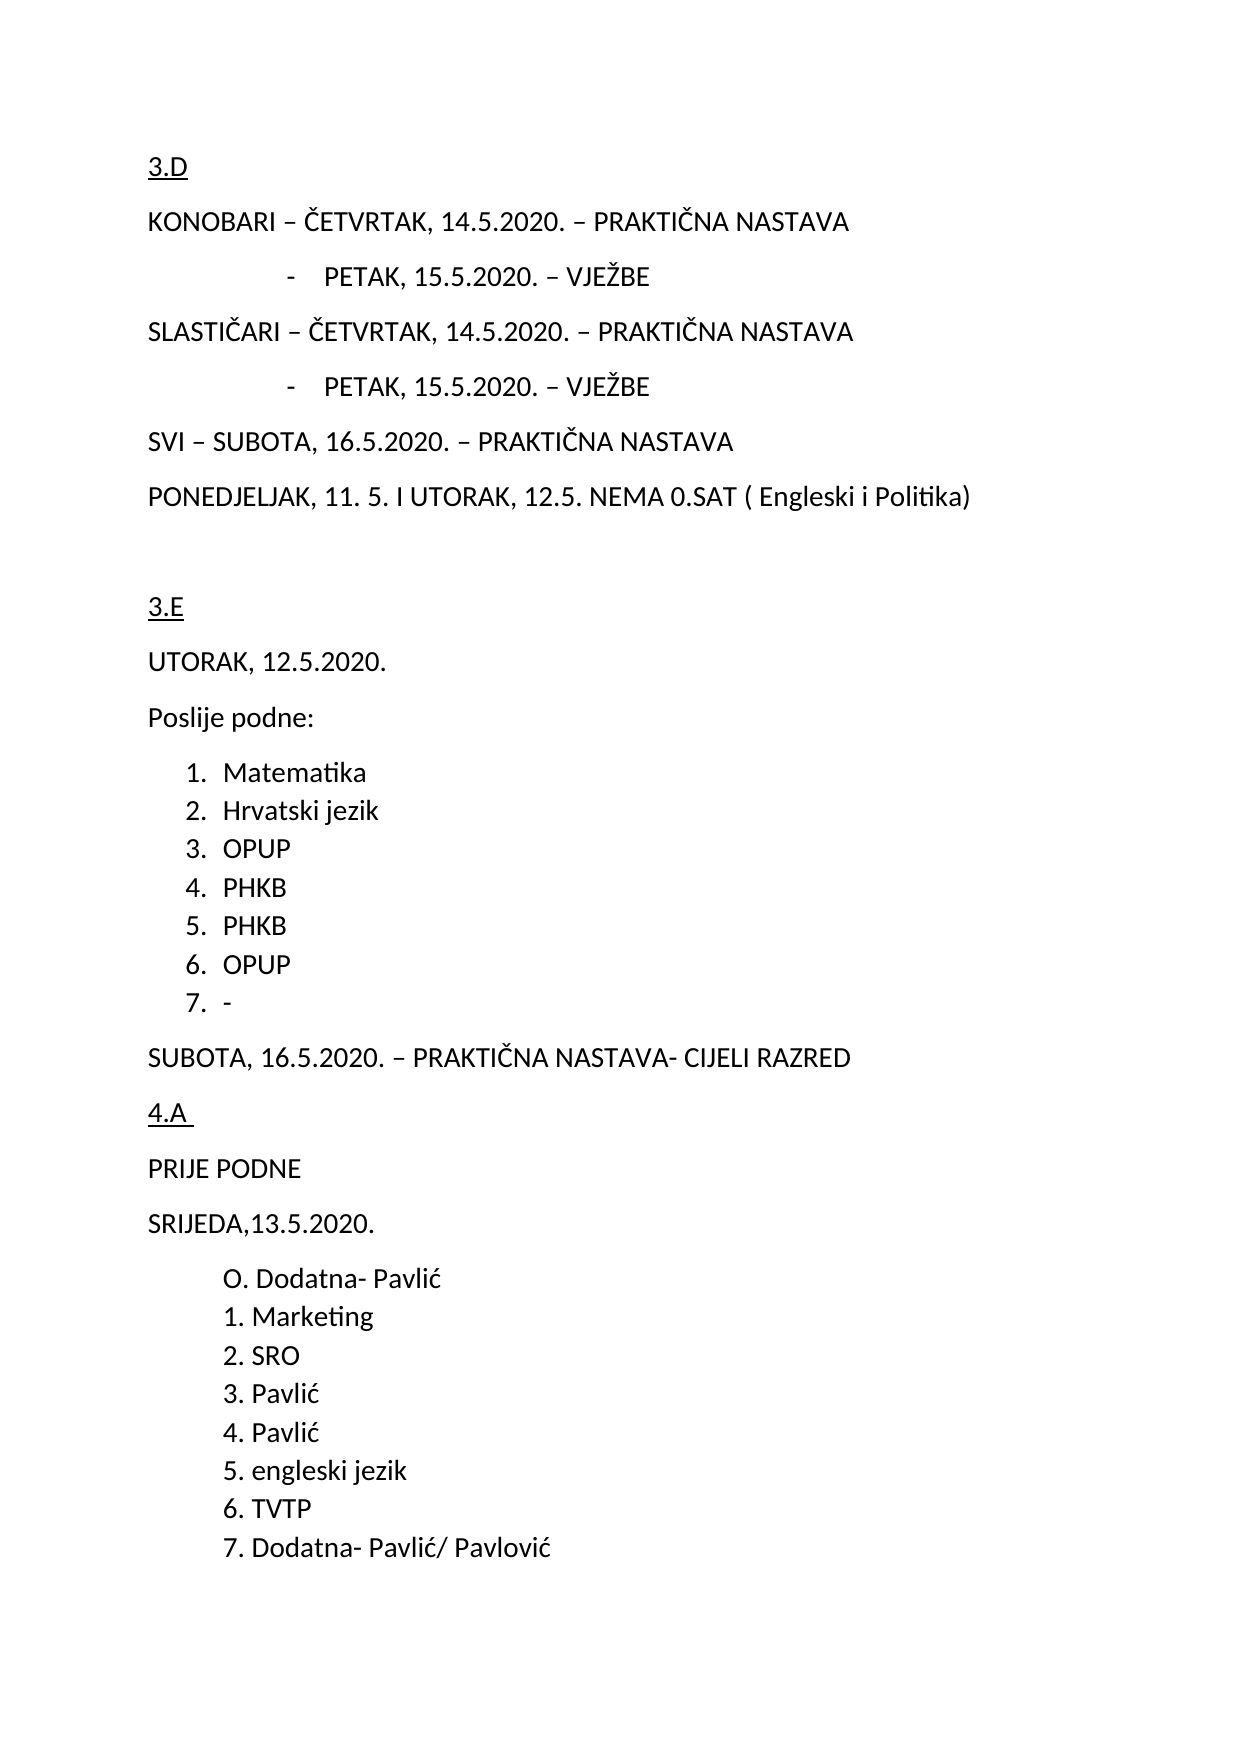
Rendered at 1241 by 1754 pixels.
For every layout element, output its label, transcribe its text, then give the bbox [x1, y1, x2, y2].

list O. Dodatna- Pavlić [223, 1260, 1093, 1296]
list PHKB [185, 907, 1093, 943]
text 4.A [148, 1094, 1093, 1130]
list - [185, 984, 1093, 1020]
text SRIJEDA,13.5.2020. [148, 1205, 1093, 1240]
text Poslije podne: [148, 699, 1093, 734]
text 3.D [148, 148, 1093, 183]
list 7. Dodatna- Pavlić/ Pavlović [223, 1529, 1093, 1564]
list PHKB [185, 869, 1093, 905]
text PONEDJELJAK, 11. 5. I UTORAK, 12.5. NEMA 0.SAT ( Engleski i Politika) [148, 478, 1093, 514]
list OPUP [185, 831, 1093, 866]
text SLASTIČARI – ČETVRTAK, 14.5.2020. – PRAKTIČNA NASTAVA [148, 313, 1093, 348]
list PETAK, 15.5.2020. – VJEŽBE [286, 258, 1093, 293]
text PRIJE PODNE [148, 1150, 1093, 1185]
text SVI – SUBOTA, 16.5.2020. – PRAKTIČNA NASTAVA [148, 423, 1093, 459]
list PETAK, 15.5.2020. – VJEŽBE [286, 368, 1093, 404]
list 4. Pavlić [223, 1414, 1093, 1449]
text 3.E [148, 588, 1093, 624]
list 3. Pavlić [223, 1375, 1093, 1411]
list 6. TVTP [223, 1491, 1093, 1526]
text SUBOTA, 16.5.2020. – PRAKTIČNA NASTAVA- CIJELI RAZRED [148, 1039, 1093, 1075]
list OPUP [185, 946, 1093, 982]
list 2. SRO [223, 1337, 1093, 1372]
list Hrvatski jezik [185, 792, 1093, 828]
list 1. Marketing [223, 1298, 1093, 1334]
text KONOBARI – ČETVRTAK, 14.5.2020. – PRAKTIČNA NASTAVA [148, 203, 1093, 238]
list 5. engleski jezik [223, 1452, 1093, 1488]
list Matematika [185, 754, 1093, 789]
text UTORAK, 12.5.2020. [148, 643, 1093, 679]
